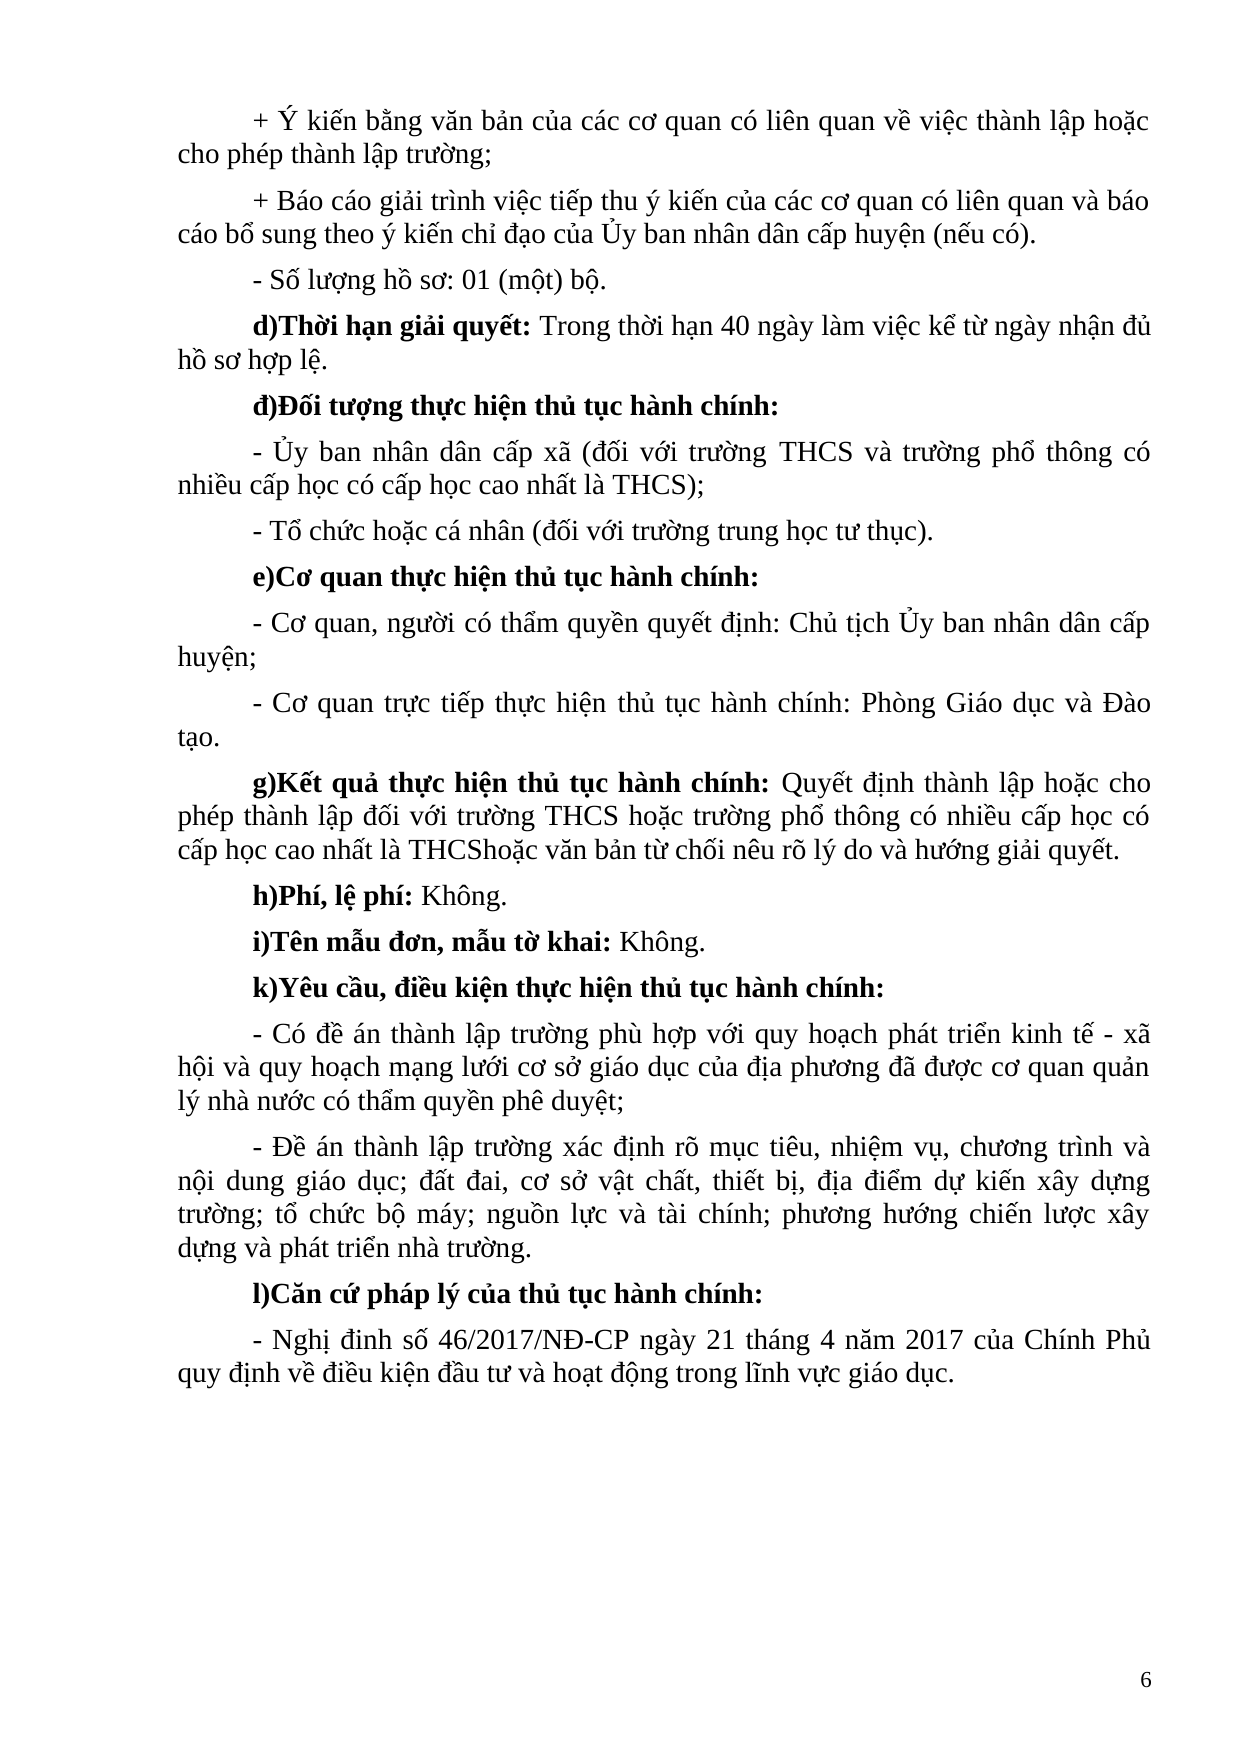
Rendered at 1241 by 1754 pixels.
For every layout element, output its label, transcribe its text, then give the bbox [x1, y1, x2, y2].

text - Số lượng hồ sơ: 01 (một) bộ. [177, 262, 1152, 296]
text d)Thời hạn giải quyết: Trong thời hạn 40 ngày làm việc kể từ ngày nhận đủ hồ sơ hợp lệ. [177, 308, 1152, 375]
text đ)Đối tượng thực hiện thủ tục hành chính: [177, 388, 1152, 421]
text - Nghị đinh số 46/2017/NĐ-CP ngày 21 tháng 4 năm 2017 của Chính Phủ quy định về điều kiện đầu tư và hoạt động trong lĩnh vực giáo dục. [177, 1322, 1152, 1389]
text - Có đề án thành lập trường phù hợp với quy hoạch phát triển kinh tế - xã hội và quy hoạch mạng lưới cơ sở giáo dục của địa phương đã được cơ quan quản lý nhà nước có thẩm quyền phê duyệt; [177, 1016, 1152, 1117]
text i)Tên mẫu đơn, mẫu tờ khai: Không. [177, 924, 1152, 957]
text h)Phí, lệ phí: Không. [177, 878, 1152, 911]
text + Ý kiến bằng văn bản của các cơ quan có liên quan về việc thành lập hoặc cho phép thành lập trường; [177, 103, 1152, 170]
text e)Cơ quan thực hiện thủ tục hành chính: [177, 559, 1152, 593]
text l)Căn cứ pháp lý của thủ tục hành chính: [177, 1276, 1152, 1309]
text - Cơ quan, người có thẩm quyền quyết định: Chủ tịch Ủy ban nhân dân cấp huyện; [177, 606, 1152, 673]
text - Ủy ban nhân dân cấp xã (đối với trường THCS và trường phổ thông có nhiều cấp học có cấp học cao nhất là THCS); [177, 434, 1152, 501]
text + Báo cáo giải trình việc tiếp thu ý kiến của các cơ quan có liên quan và báo cáo bổ sung theo ý kiến chỉ đạo của Ủy ban nhân dân cấp huyện (nếu có). [177, 183, 1152, 250]
text - Đề án thành lập trường xác định rõ mục tiêu, nhiệm vụ, chương trình và nội dung giáo dục; đất đai, cơ sở vật chất, thiết bị, địa điểm dự kiến xây dựng trường; tổ chức bộ máy; nguồn lực và tài chính; phương hướng chiến lược xây dựng và phát triển nhà trường. [177, 1129, 1152, 1263]
text k)Yêu cầu, điều kiện thực hiện thủ tục hành chính: [177, 970, 1152, 1003]
text g)Kết quả thực hiện thủ tục hành chính: Quyết định thành lập hoặc cho phép thành lập đối với trường THCS hoặc trường phổ thông có nhiều cấp học có cấp học cao nhất là THCShoặc văn bản từ chối nêu rõ lý do và hướng giải quyết. [177, 765, 1152, 865]
text - Tổ chức hoặc cá nhân (đối với trường trung học tư thục). [177, 513, 1152, 547]
text - Cơ quan trực tiếp thực hiện thủ tục hành chính: Phòng Giáo dục và Đào tạo. [177, 685, 1152, 752]
